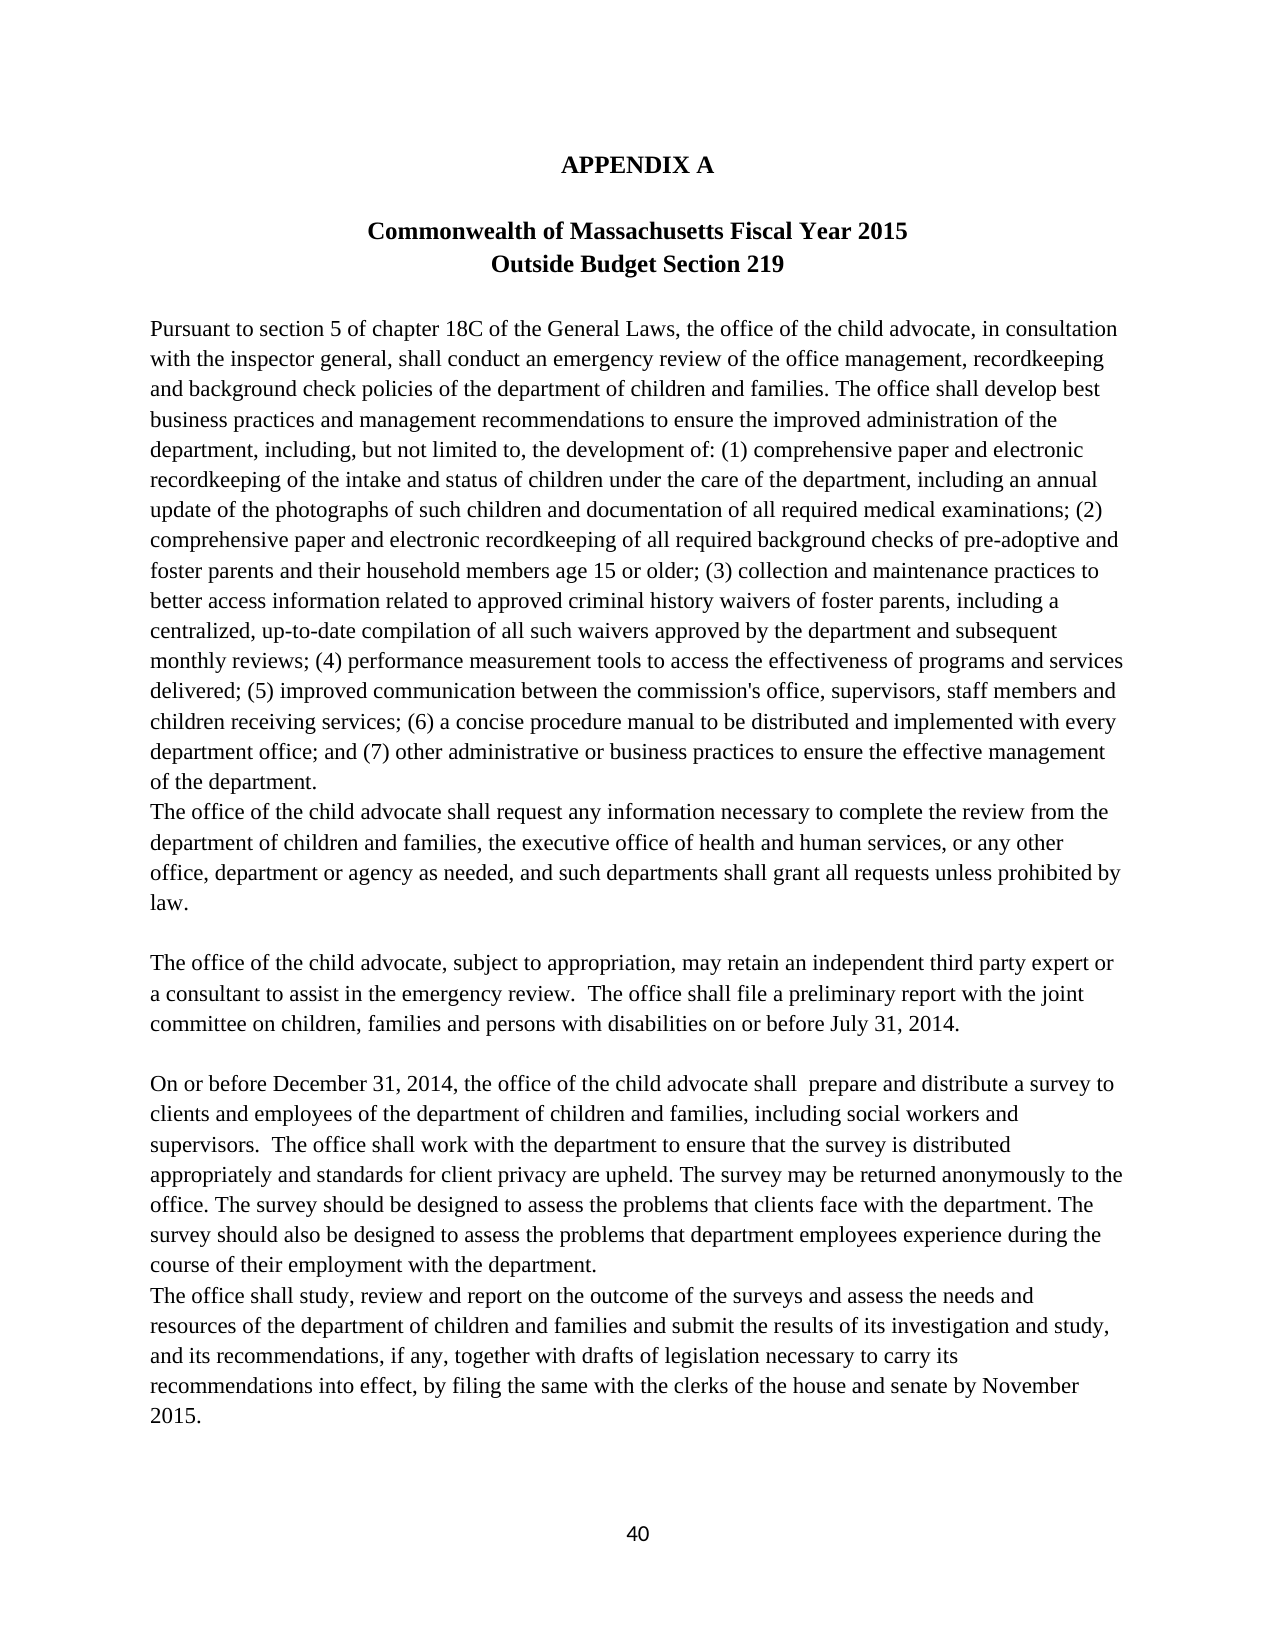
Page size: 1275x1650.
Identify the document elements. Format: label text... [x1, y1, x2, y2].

text Outside Budget Section 219 [150, 249, 1125, 278]
text The office shall study, review and report on the outcome of the surveys and assess the needs and resources of the department of children and families and submit the results of its investigation and study, and its recommendations, if any, together with drafts of legislation necessary to carry its recommendations into effect, by filing the same with the clerks of the house and senate by November 2015. [150, 1282, 1125, 1429]
text On or before December 31, 2014, the office of the child advocate shall prepare and distribute a survey to clients and employees of the department of children and families, including social workers and supervisors. The office shall work with the department to ensure that the survey is distributed appropriately and standards for client privacy are upheld. The survey may be returned anonymously to the office. The survey should be designed to assess the problems that clients face with the department. The survey should also be designed to assess the problems that department employees experience during the course of their employment with the department. [150, 1070, 1125, 1278]
text The office of the child advocate shall request any information necessary to complete the review from the department of children and families, the executive office of health and human services, or any other office, department or agency as needed, and such departments shall grant all requests unless prohibited by law. [150, 798, 1125, 915]
text Pursuant to section 5 of chapter 18C of the General Laws, the office of the child advocate, in consultation with the inspector general, shall conduct an emergency review of the office management, recordkeeping and background check policies of the department of children and families. The office shall develop best business practices and management recommendations to ensure the improved administration of the department, including, but not limited to, the development of: (1) comprehensive paper and electronic recordkeeping of the intake and status of children under the care of the department, including an annual update of the photographs of such children and documentation of all required medical examinations; (2) comprehensive paper and electronic recordkeeping of all required background checks of pre-adoptive and foster parents and their household members age 15 or older; (3) collection and maintenance practices to better access information related to approved criminal history waivers of foster parents, including a centralized, up-to-date compilation of all such waivers approved by the department and subsequent monthly reviews; (4) performance measurement tools to access the effectiveness of programs and services delivered; (5) improved communication between the commission's office, supervisors, staff members and children receiving services; (6) a concise procedure manual to be distributed and implemented with every department office; and (7) other administrative or business practices to ensure the effective management of the department. [150, 315, 1125, 794]
text The office of the child advocate, subject to appropriation, may retain an independent third party expert or a consultant to assist in the emergency review. The office shall file a preliminary report with the joint committee on children, families and persons with disabilities on or before July 31, 2014. [150, 949, 1125, 1036]
text Commonwealth of Massachusetts Fiscal Year 2015 [150, 216, 1125, 245]
text APPENDIX A [150, 150, 1125, 179]
